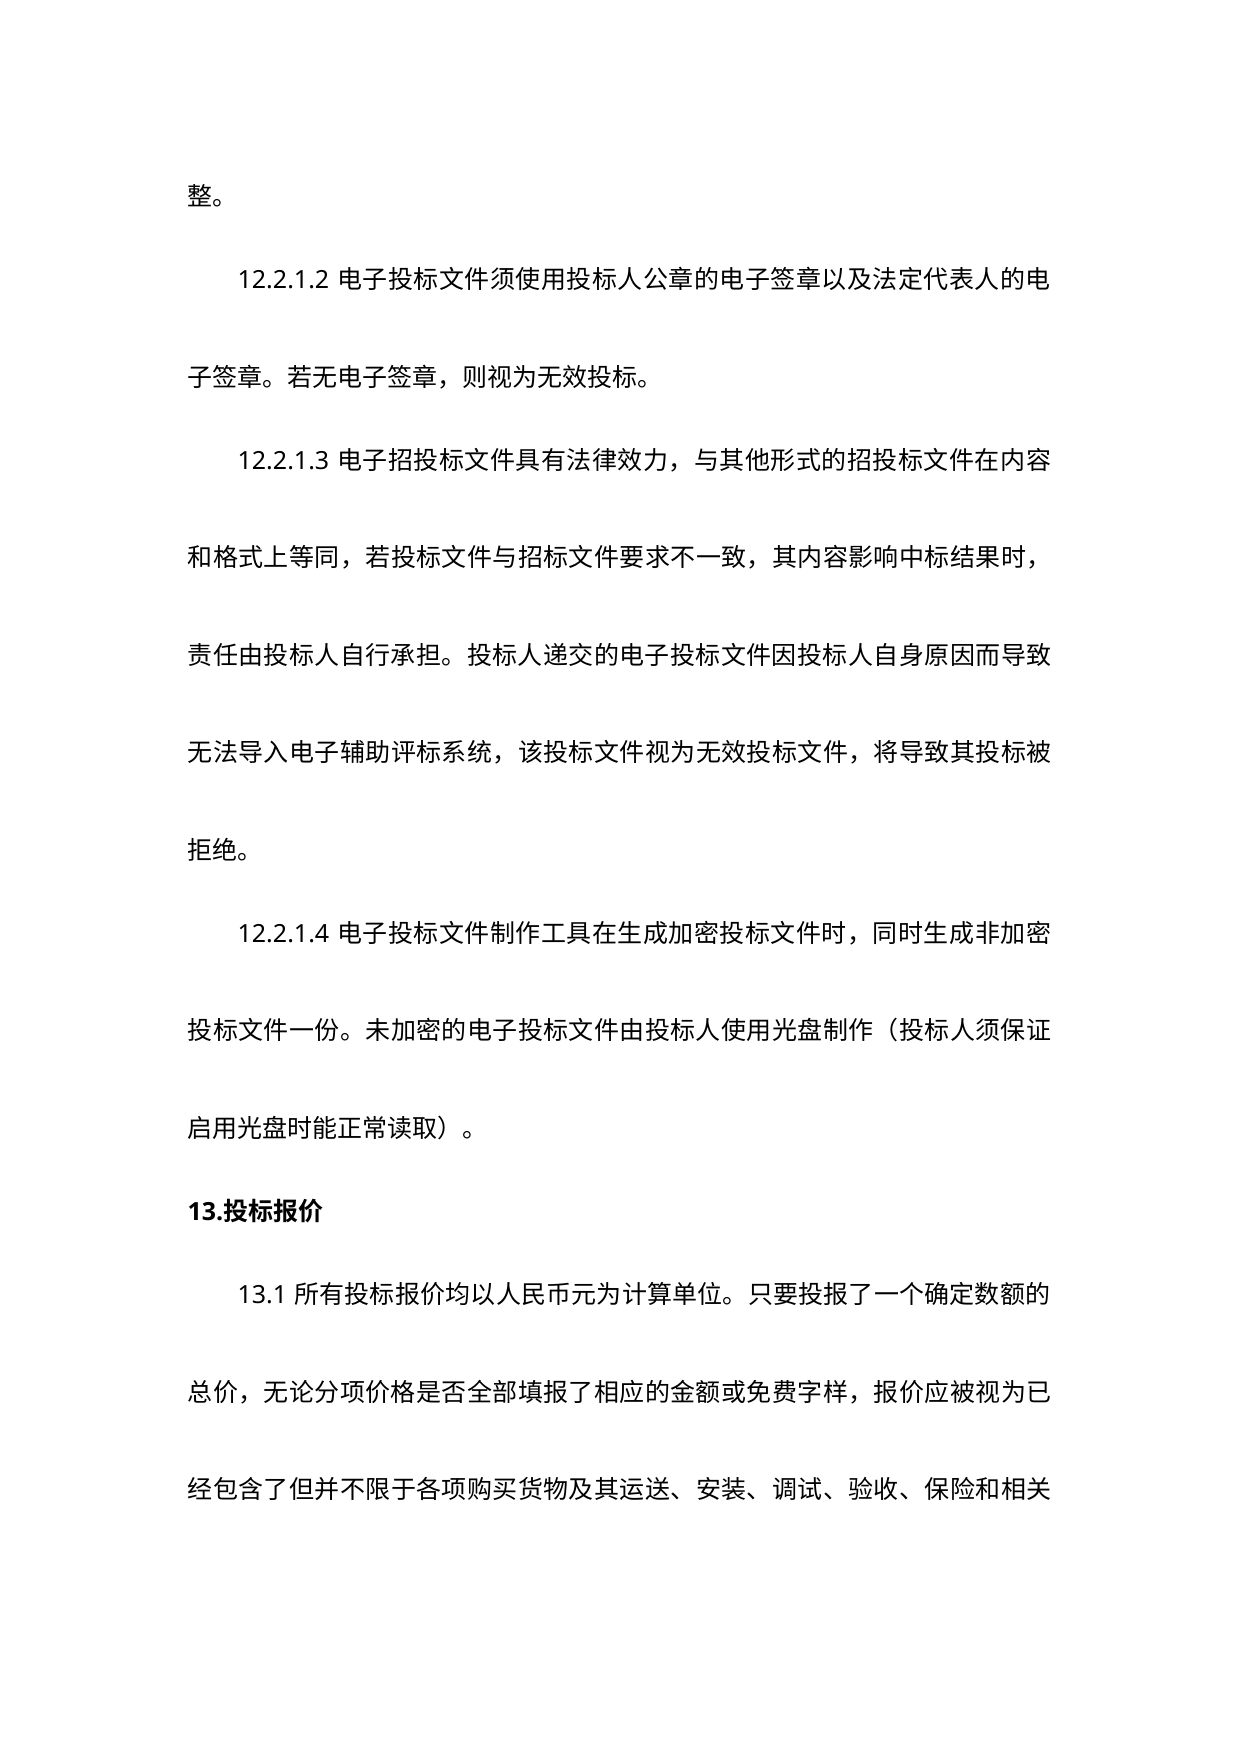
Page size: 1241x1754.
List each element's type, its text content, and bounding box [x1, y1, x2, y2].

text 12.2.1.4 电子投标文件制作工具在生成加密投标文件时，同时生成非加密投标文件一份。未加密的电子投标文件由投标人使用光盘制作（投标人须保证启用光盘时能正常读取）。 [187, 899, 1053, 1159]
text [187, 1260, 1053, 1520]
text 12.2.1.2 电子投标文件须使用投标人公章的电子签章以及法定代表人的电子签章。若无电子签章，则视为无效投标。 [187, 245, 1053, 408]
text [187, 162, 1053, 227]
text 12.2.1.3 电子招投标文件具有法律效力，与其他形式的招投标文件在内容和格式上等同，若投标文件与招标文件要求不一致，其内容影响中标结果时，责任由投标人自行承担。投标人递交的电子投标文件因投标人自身原因而导致无法导入电子辅助评标系统，该投标文件视为无效投标文件，将导致其投标被拒绝。 [187, 426, 1053, 881]
text 13.投标报价 [187, 1177, 1053, 1242]
